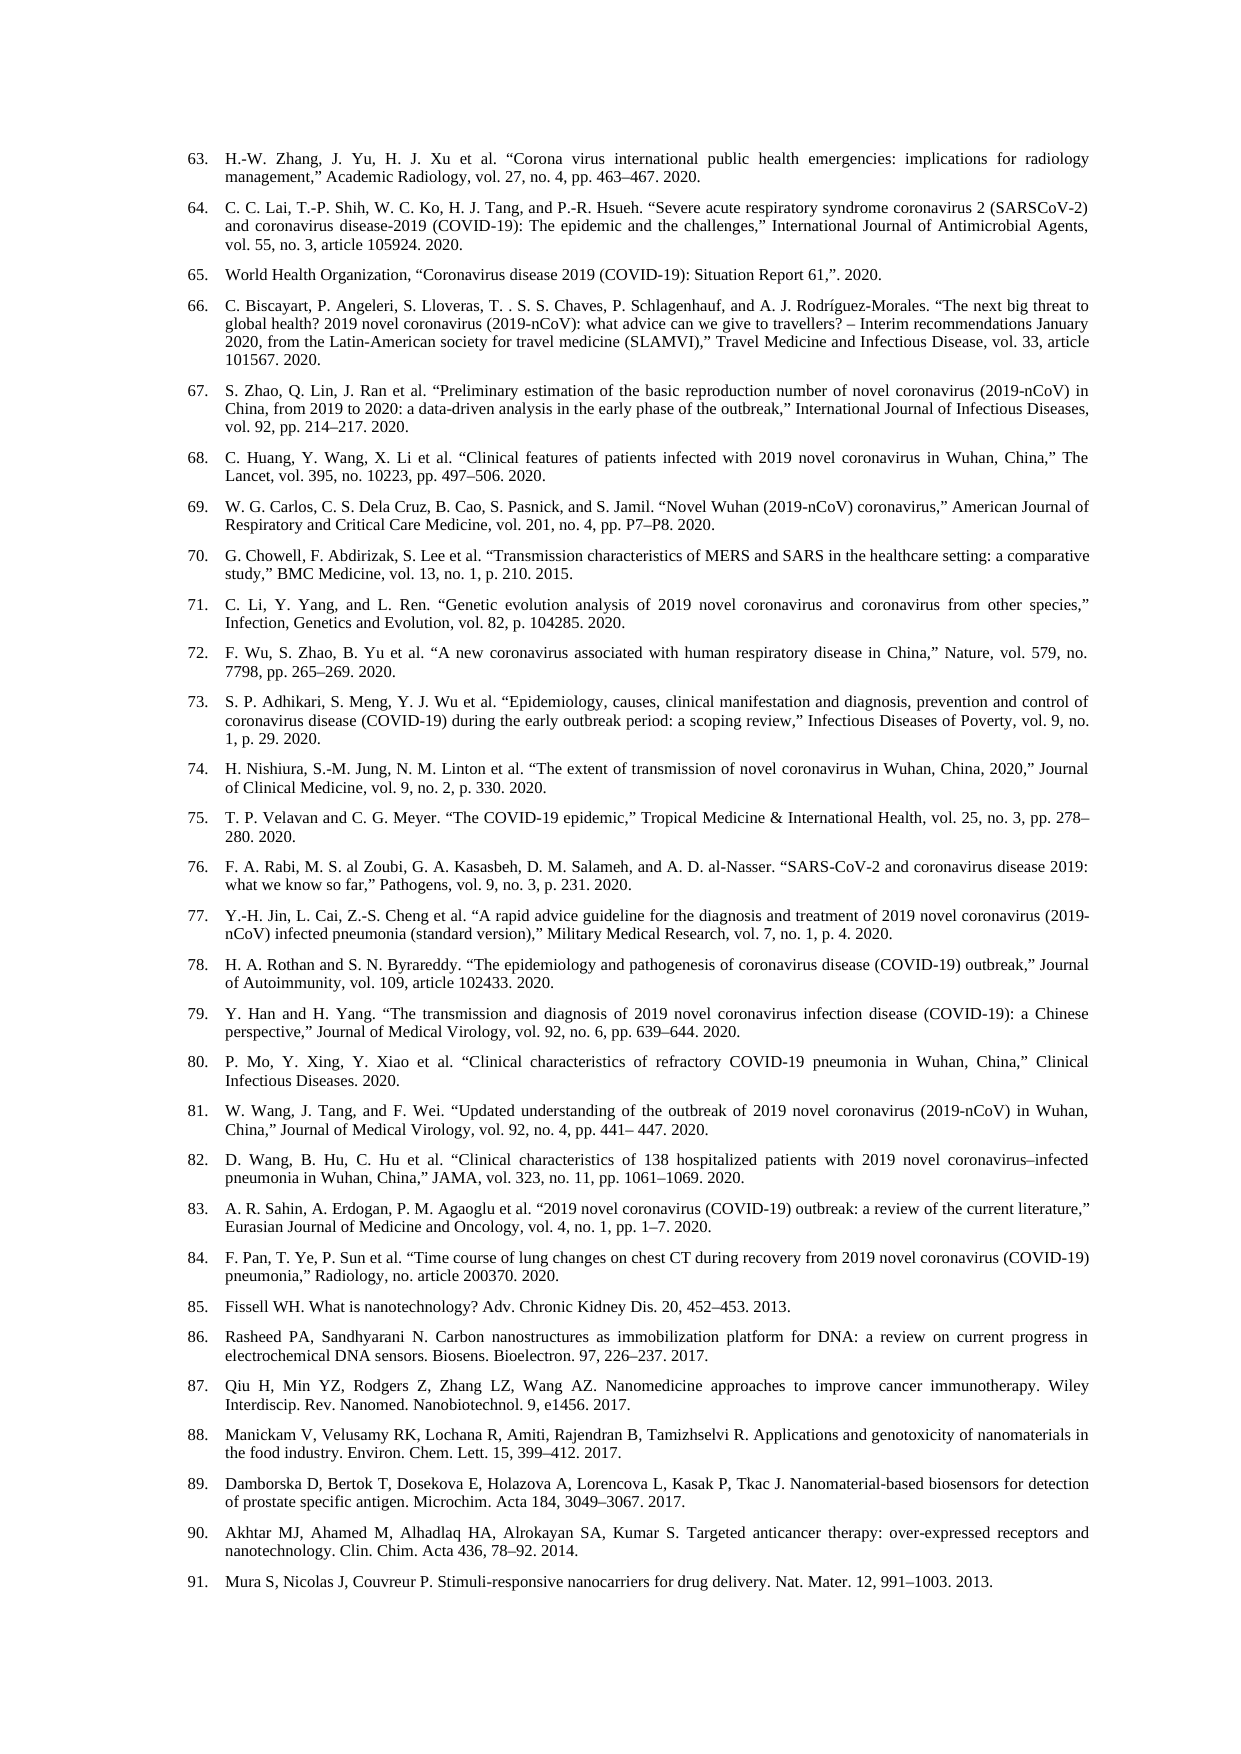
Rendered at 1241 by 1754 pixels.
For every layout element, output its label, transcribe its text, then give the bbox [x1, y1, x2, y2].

list P. Mo, Y. Xing, Y. Xiao et al. “Clinical characteristics of refractory COVID-19 pneumonia in Wuhan, China,” Clinical Infectious Diseases. 2020. [187, 1053, 1090, 1090]
list S. P. Adhikari, S. Meng, Y. J. Wu et al. “Epidemiology, causes, clinical manifestation and diagnosis, prevention and control of coronavirus disease (COVID-19) during the early outbreak period: a scoping review,” Infectious Diseases of Poverty, vol. 9, no. 1, p. 29. 2020. [187, 693, 1090, 748]
list F. Pan, T. Ye, P. Sun et al. “Time course of lung changes on chest CT during recovery from 2019 novel coronavirus (COVID-19) pneumonia,” Radiology, no. article 200370. 2020. [187, 1249, 1090, 1285]
list Damborska D, Bertok T, Dosekova E, Holazova A, Lorencova L, Kasak P, Tkac J. Nanomaterial-based biosensors for detection of prostate specific antigen. Microchim. Acta 184, 3049–3067. 2017. [187, 1475, 1090, 1511]
list F. Wu, S. Zhao, B. Yu et al. “A new coronavirus associated with human respiratory disease in China,” Nature, vol. 579, no. 7798, pp. 265–269. 2020. [187, 644, 1090, 681]
list W. Wang, J. Tang, and F. Wei. “Updated understanding of the outbreak of 2019 novel coronavirus (2019-nCoV) in Wuhan, China,” Journal of Medical Virology, vol. 92, no. 4, pp. 441– 447. 2020. [187, 1102, 1090, 1139]
list F. A. Rabi, M. S. al Zoubi, G. A. Kasasbeh, D. M. Salameh, and A. D. al-Nasser. “SARS-CoV-2 and coronavirus disease 2019: what we know so far,” Pathogens, vol. 9, no. 3, p. 231. 2020. [187, 858, 1090, 894]
list Akhtar MJ, Ahamed M, Alhadlaq HA, Alrokayan SA, Kumar S. Targeted anticancer therapy: over-expressed receptors and nanotechnology. Clin. Chim. Acta 436, 78–92. 2014. [187, 1524, 1090, 1560]
list T. P. Velavan and C. G. Meyer. “The COVID-19 epidemic,” Tropical Medicine & International Health, vol. 25, no. 3, pp. 278–280. 2020. [187, 809, 1090, 846]
list Fissell WH. What is nanotechnology? Adv. Chronic Kidney Dis. 20, 452–453. 2013. [187, 1298, 1090, 1316]
list C. C. Lai, T.-P. Shih, W. C. Ko, H. J. Tang, and P.-R. Hsueh. “Severe acute respiratory syndrome coronavirus 2 (SARSCoV-2) and coronavirus disease-2019 (COVID-19): The epidemic and the challenges,” International Journal of Antimicrobial Agents, vol. 55, no. 3, article 105924. 2020. [187, 199, 1090, 253]
list Manickam V, Velusamy RK, Lochana R, Amiti, Rajendran B, Tamizhselvi R. Applications and genotoxicity of nanomaterials in the food industry. Environ. Chem. Lett. 15, 399–412. 2017. [187, 1426, 1090, 1462]
list A. R. Sahin, A. Erdogan, P. M. Agaoglu et al. “2019 novel coronavirus (COVID-19) outbreak: a review of the current literature,” Eurasian Journal of Medicine and Oncology, vol. 4, no. 1, pp. 1–7. 2020. [187, 1200, 1090, 1236]
list C. Biscayart, P. Angeleri, S. Lloveras, T. . S. S. Chaves, P. Schlagenhauf, and A. J. Rodríguez-Morales. “The next big threat to global health? 2019 novel coronavirus (2019-nCoV): what advice can we give to travellers? – Interim recommendations January 2020, from the Latin-American society for travel medicine (SLAMVI),” Travel Medicine and Infectious Disease, vol. 33, article 101567. 2020. [187, 297, 1090, 369]
list H. A. Rothan and S. N. Byrareddy. “The epidemiology and pathogenesis of coronavirus disease (COVID-19) outbreak,” Journal of Autoimmunity, vol. 109, article 102433. 2020. [187, 956, 1090, 992]
list Y.-H. Jin, L. Cai, Z.-S. Cheng et al. “A rapid advice guideline for the diagnosis and treatment of 2019 novel coronavirus (2019-nCoV) infected pneumonia (standard version),” Military Medical Research, vol. 7, no. 1, p. 4. 2020. [187, 907, 1090, 943]
list S. Zhao, Q. Lin, J. Ran et al. “Preliminary estimation of the basic reproduction number of novel coronavirus (2019-nCoV) in China, from 2019 to 2020: a data-driven analysis in the early phase of the outbreak,” International Journal of Infectious Diseases, vol. 92, pp. 214–217. 2020. [187, 382, 1090, 436]
list C. Huang, Y. Wang, X. Li et al. “Clinical features of patients infected with 2019 novel coronavirus in Wuhan, China,” The Lancet, vol. 395, no. 10223, pp. 497–506. 2020. [187, 449, 1090, 485]
list W. G. Carlos, C. S. Dela Cruz, B. Cao, S. Pasnick, and S. Jamil. “Novel Wuhan (2019-nCoV) coronavirus,” American Journal of Respiratory and Critical Care Medicine, vol. 201, no. 4, pp. P7–P8. 2020. [187, 498, 1090, 534]
list Qiu H, Min YZ, Rodgers Z, Zhang LZ, Wang AZ. Nanomedicine approaches to improve cancer immunotherapy. Wiley Interdiscip. Rev. Nanomed. Nanobiotechnol. 9, e1456. 2017. [187, 1377, 1090, 1413]
list H.-W. Zhang, J. Yu, H. J. Xu et al. “Corona virus international public health emergencies: implications for radiology management,” Academic Radiology, vol. 27, no. 4, pp. 463–467. 2020. [187, 150, 1090, 186]
list Mura S, Nicolas J, Couvreur P. Stimuli-responsive nanocarriers for drug delivery. Nat. Mater. 12, 991–1003. 2013. [187, 1573, 1090, 1591]
list C. Li, Y. Yang, and L. Ren. “Genetic evolution analysis of 2019 novel coronavirus and coronavirus from other species,” Infection, Genetics and Evolution, vol. 82, p. 104285. 2020. [187, 596, 1090, 632]
list Y. Han and H. Yang. “The transmission and diagnosis of 2019 novel coronavirus infection disease (COVID-19): a Chinese perspective,” Journal of Medical Virology, vol. 92, no. 6, pp. 639–644. 2020. [187, 1004, 1090, 1041]
list Rasheed PA, Sandhyarani N. Carbon nanostructures as immobilization platform for DNA: a review on current progress in electrochemical DNA sensors. Biosens. Bioelectron. 97, 226–237. 2017. [187, 1328, 1090, 1365]
list World Health Organization, “Coronavirus disease 2019 (COVID-19): Situation Report 61,”. 2020. [187, 266, 1090, 284]
list H. Nishiura, S.-M. Jung, N. M. Linton et al. “The extent of transmission of novel coronavirus in Wuhan, China, 2020,” Journal of Clinical Medicine, vol. 9, no. 2, p. 330. 2020. [187, 760, 1090, 797]
list G. Chowell, F. Abdirizak, S. Lee et al. “Transmission characteristics of MERS and SARS in the healthcare setting: a comparative study,” BMC Medicine, vol. 13, no. 1, p. 210. 2015. [187, 547, 1090, 583]
list D. Wang, B. Hu, C. Hu et al. “Clinical characteristics of 138 hospitalized patients with 2019 novel coronavirus–infected pneumonia in Wuhan, China,” JAMA, vol. 323, no. 11, pp. 1061–1069. 2020. [187, 1151, 1090, 1187]
